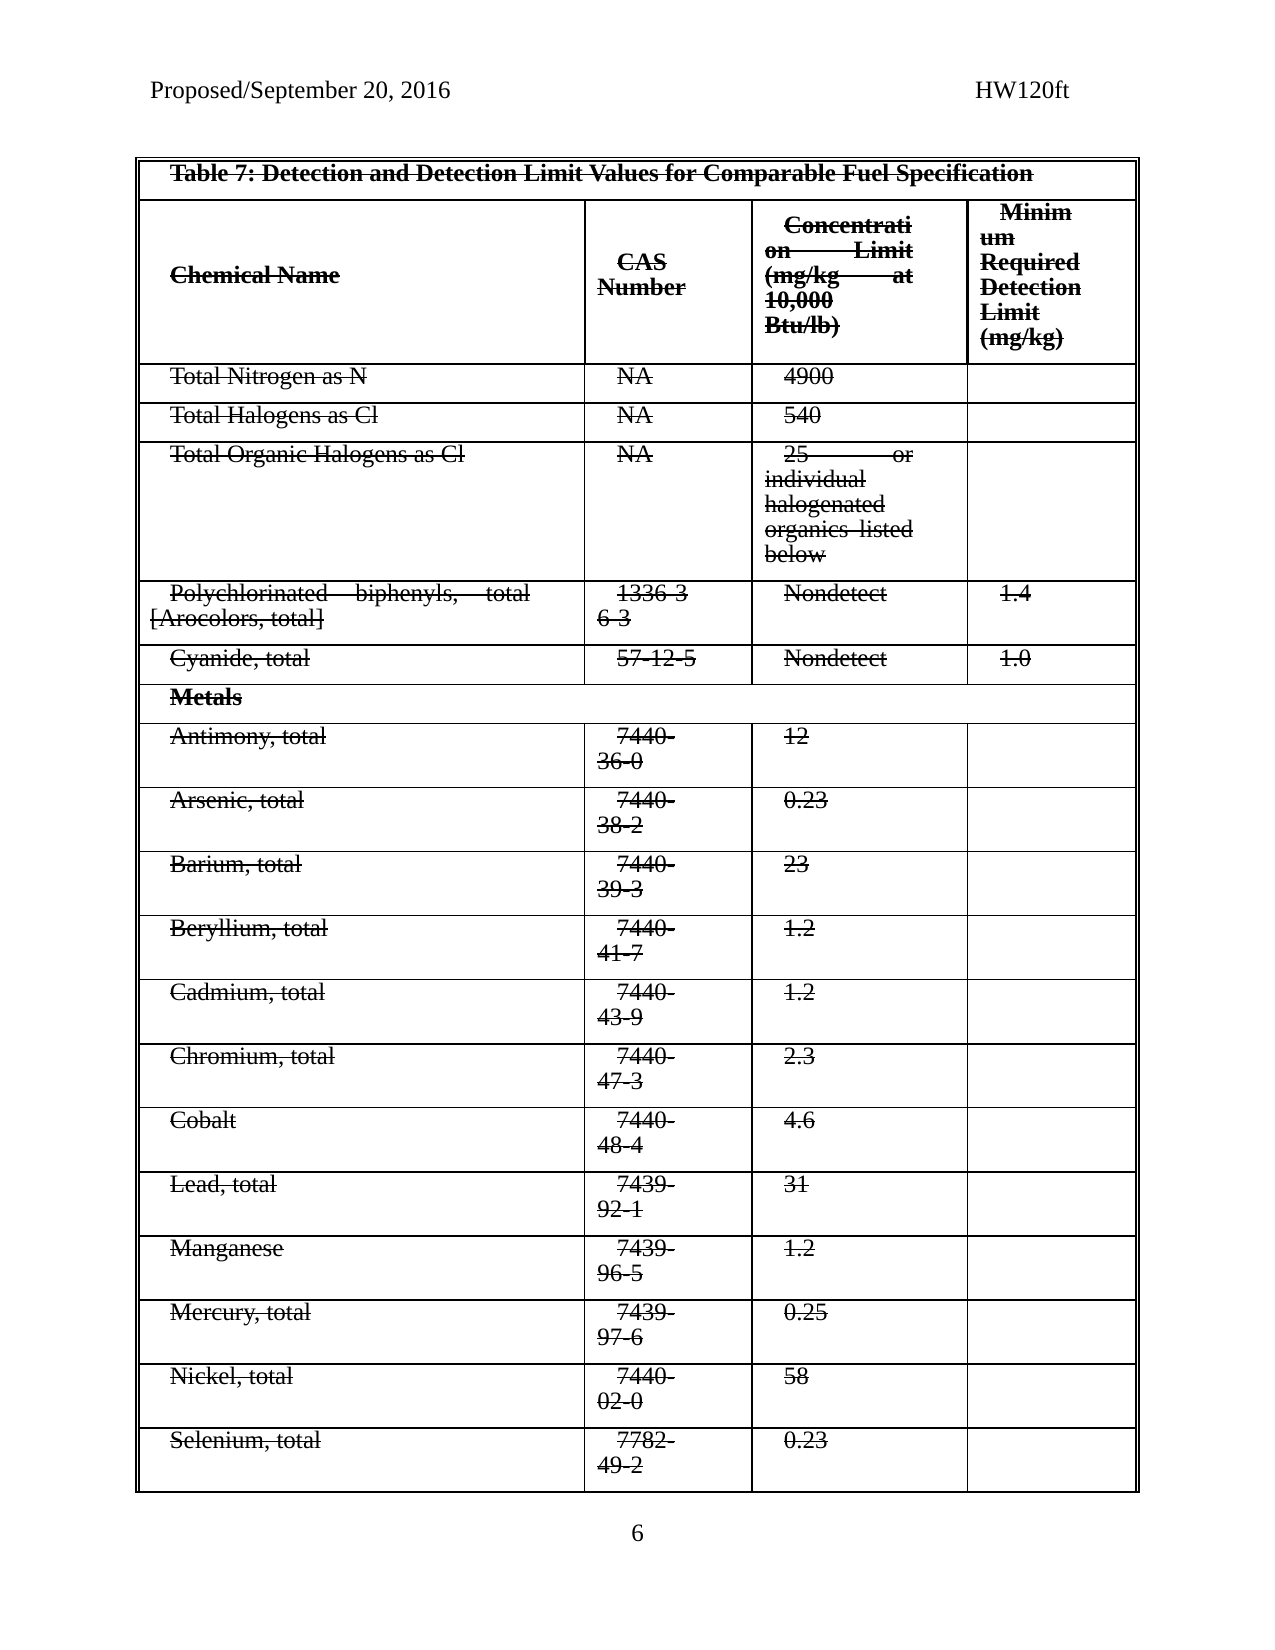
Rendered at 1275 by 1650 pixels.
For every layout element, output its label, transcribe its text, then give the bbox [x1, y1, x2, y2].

table_cell [968, 365, 1135, 402]
table_cell Metals [140, 685, 1135, 722]
table_cell 540 [753, 404, 967, 441]
table_cell Cyanide, total [140, 646, 584, 683]
table_cell 1.4 [968, 582, 1135, 644]
table_cell 7440-48-4 [585, 1108, 751, 1171]
table_cell 7439-92-1 [585, 1173, 751, 1235]
table_cell [968, 1365, 1135, 1427]
table_cell Beryllium, total [140, 916, 584, 979]
table_cell Selenium, total [140, 1429, 584, 1491]
table_cell 4900 [753, 365, 967, 402]
table_cell [968, 1429, 1135, 1491]
table_cell 57-12-5 [585, 646, 751, 683]
table_cell 0.23 [753, 1429, 967, 1491]
table_cell [968, 1173, 1135, 1235]
table_cell Antimony, total [140, 724, 584, 787]
table_cell Total Nitrogen as N [140, 365, 584, 402]
table_cell Polychlorinated biphenyls, total [Arocolors, total] [140, 582, 584, 644]
table_cell 23 [753, 852, 967, 915]
table_cell 1.2 [753, 1237, 967, 1299]
table_cell [968, 404, 1135, 441]
table_cell 7440-41-7 [585, 916, 751, 979]
table_cell [968, 980, 1135, 1043]
table_cell 1336-36-3 [585, 582, 751, 644]
table_cell Barium, total [140, 852, 584, 915]
table_cell [968, 724, 1135, 787]
table_cell Nondetect [753, 646, 967, 683]
table_cell [968, 1045, 1135, 1107]
table_cell 7440-43-9 [585, 980, 751, 1043]
table_cell 7440-02-0 [585, 1365, 751, 1427]
table_cell 2.3 [753, 1045, 967, 1107]
table_cell 7439-97-6 [585, 1301, 751, 1363]
table_cell Chromium, total [140, 1045, 584, 1107]
table_cell 1.2 [753, 916, 967, 979]
table_cell Arsenic, total [140, 788, 584, 851]
table_cell 31 [753, 1173, 967, 1235]
table_cell [968, 443, 1135, 580]
table_cell Nondetect [753, 582, 967, 644]
table_cell [968, 1237, 1135, 1299]
table_header Table 7: Detection and Detection Limit Values for Comparable Fuel Specification [140, 162, 1135, 199]
table_cell 0.23 [753, 788, 967, 851]
table_cell NA [585, 365, 751, 402]
table_cell 25 or individual halogenated organics listed below [753, 443, 967, 580]
table_cell [968, 852, 1135, 915]
table_cell Concentration Limit (mg/kg at 10,000 Btu/lb) [753, 201, 966, 363]
table_cell 7440-38-2 [585, 788, 751, 851]
table_cell 7440-39-3 [585, 852, 751, 915]
table_cell 0.25 [753, 1301, 967, 1363]
table_cell Lead, total [140, 1173, 584, 1235]
table_cell 1.2 [753, 980, 967, 1043]
table_cell [968, 1108, 1135, 1171]
table_cell Nickel, total [140, 1365, 584, 1427]
table_cell [968, 916, 1135, 979]
table_cell Minimum Required Detection Limit (mg/kg) [969, 201, 1135, 363]
table_cell Mercury, total [140, 1301, 584, 1363]
table_cell Cadmium, total [140, 980, 584, 1043]
table_cell Chemical Name [140, 201, 584, 363]
table_cell NA [585, 404, 751, 441]
table_cell 12 [753, 724, 967, 787]
table_cell Cobalt [140, 1108, 584, 1171]
table_cell 1.0 [968, 646, 1135, 683]
table_cell Manganese [140, 1237, 584, 1299]
table_cell 7782-49-2 [585, 1429, 751, 1491]
table_cell 7440-36-0 [585, 724, 751, 787]
table_cell 58 [753, 1365, 967, 1427]
table_cell [968, 788, 1135, 851]
table_cell 4.6 [753, 1108, 967, 1171]
table_cell 7439-96-5 [585, 1237, 751, 1299]
table_cell NA [585, 443, 751, 580]
table_cell Total Halogens as Cl [140, 404, 584, 441]
table_cell 7440-47-3 [585, 1045, 751, 1107]
table_cell [968, 1301, 1135, 1363]
table_cell CAS Number [586, 201, 751, 363]
table_cell Total Organic Halogens as Cl [140, 443, 584, 580]
